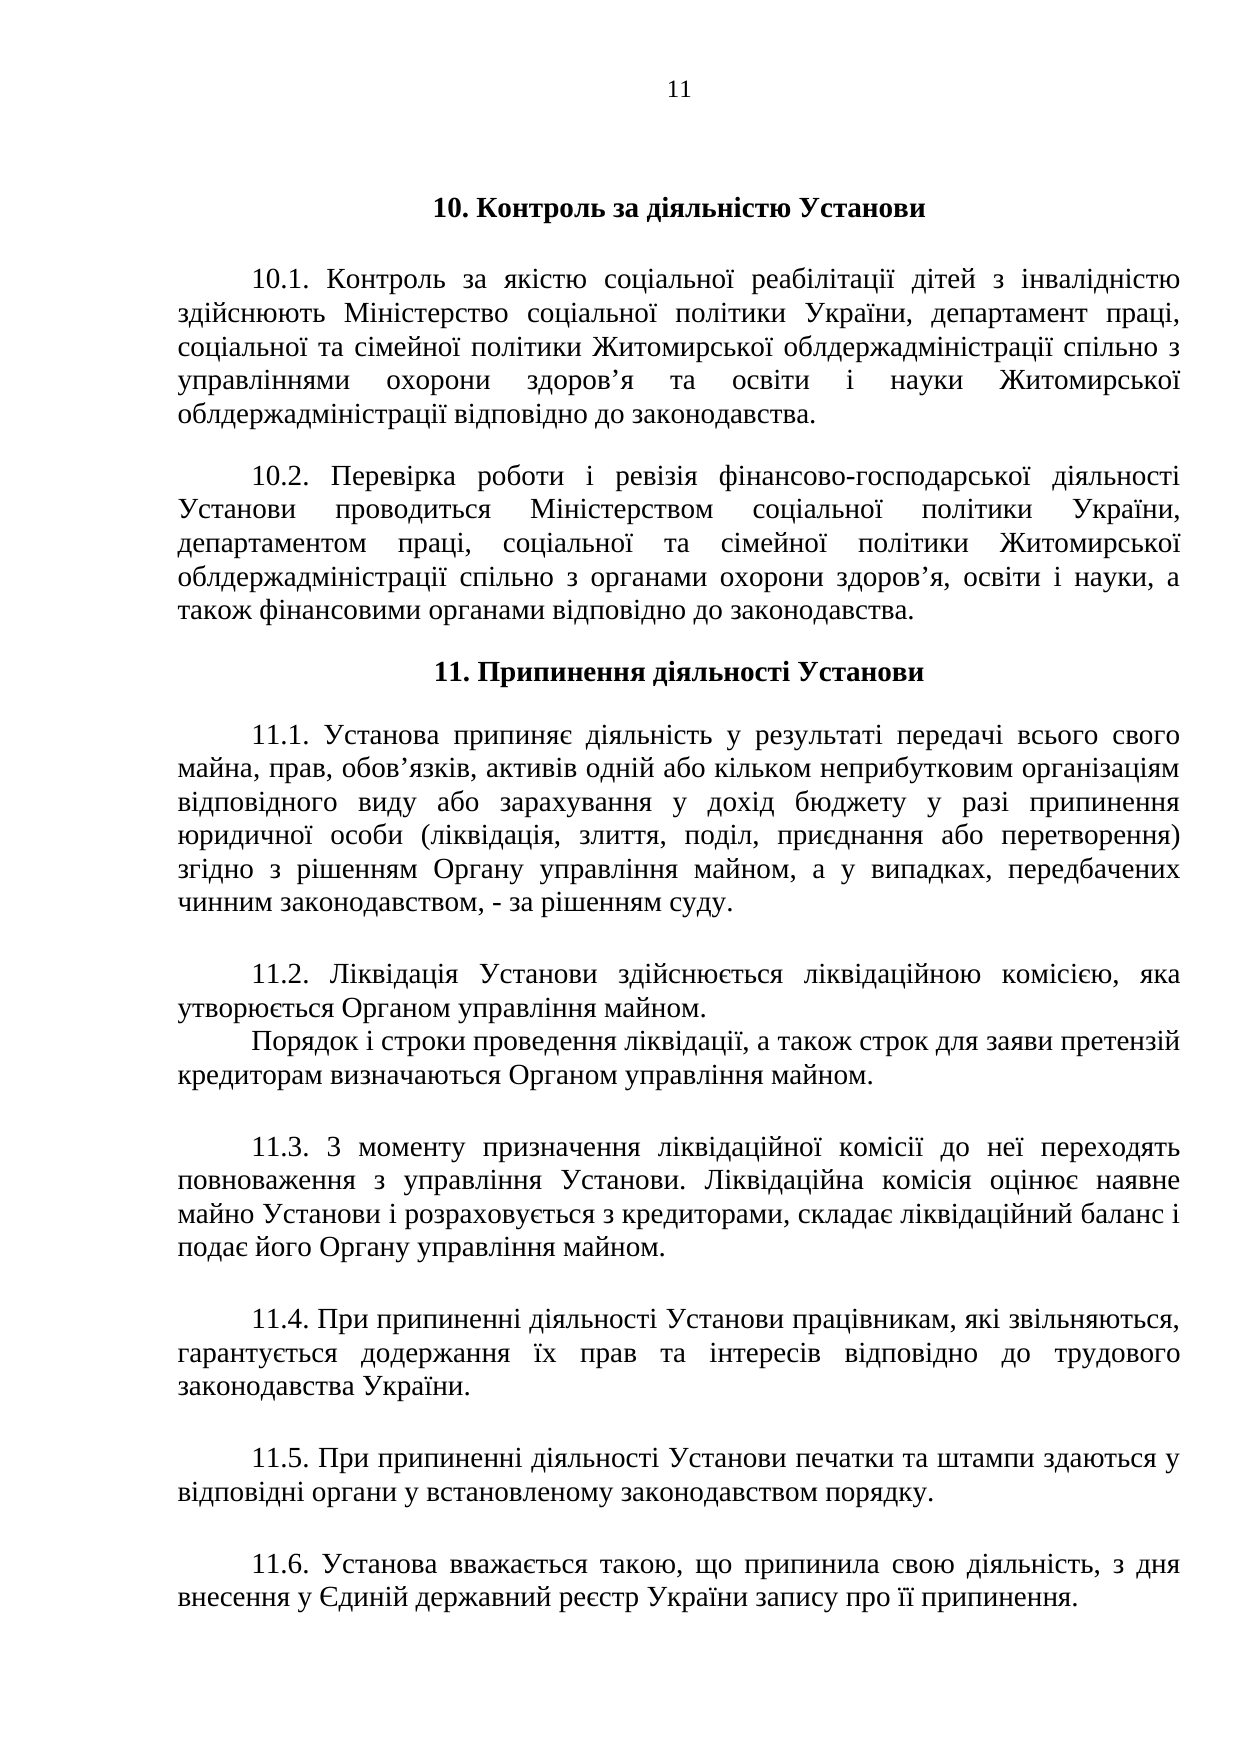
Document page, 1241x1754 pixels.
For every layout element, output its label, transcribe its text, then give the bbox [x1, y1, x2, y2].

text 11.3. 3 моменту призначення ліквідаційної комісії до неї переходять повноваження з управління Установи. Ліквідаційна комісія оцінює наявне майно Установи і розраховується з кредиторами, складає ліквідаційний баланс і подає його Органу управління майном. [177, 1129, 1181, 1263]
text 11. Припинення діяльності Установи [177, 654, 1181, 688]
text 10.2. Перевірка роботи і ревізія фінансово-господарської діяльності Установи проводиться Міністерством соціальної політики України, департаментом праці, соціальної та сімейної політики Житомирської облдержадміністрації спільно з органами охорони здоров’я, освіти і науки, а також фінансовими органами відповідно до законодавства. [177, 458, 1181, 626]
text 11.6. Установа вважається такою, що припинила свою діяльність, з дня внесення у Єдиній державний реєстр України запису про її припинення. [177, 1546, 1181, 1613]
text 11.2. Ліквідація Установи здійснюється ліквідаційною комісією, яка утворюється Органом управління майном. [177, 956, 1181, 1023]
text 10. Контроль за діяльністю Установи [177, 190, 1181, 223]
text 11.5. При припиненні діяльності Установи печатки та штампи здаються у відповідні органи у встановленому законодавством порядку. [177, 1440, 1181, 1507]
text 11.1. Установа припиняє діяльність у результаті передачі всього свого майна, прав, обов’язків, активів одній або кільком неприбутковим організаціям відповідного виду або зарахування у дохід бюджету у разі припинення юридичної особи (ліквідація, злиття, поділ, приєднання або перетворення) згідно з рішенням Органу управління майном, а у випадках, передбачених чинним законодавством, - за рішенням суду. [177, 717, 1181, 918]
text Порядок і строки проведення ліквідації, а також строк для заяви претензій кредиторам визначаються Органом управління майном. [177, 1023, 1181, 1091]
text 11.4. При припиненні діяльності Установи працівникам, які звільняються, гарантується додержання їх прав та інтересів відповідно до трудового законодавства України. [177, 1301, 1181, 1402]
text 10.1. Контроль за якістю соціальної реабілітації дітей з інвалідністю здійснюють Міністерство соціальної політики України, департамент праці, соціальної та сімейної політики Житомирської облдержадміністрації спільно з управліннями охорони здоров’я та освіти і науки Житомирської облдержадміністрації відповідно до законодавства. [177, 262, 1181, 429]
